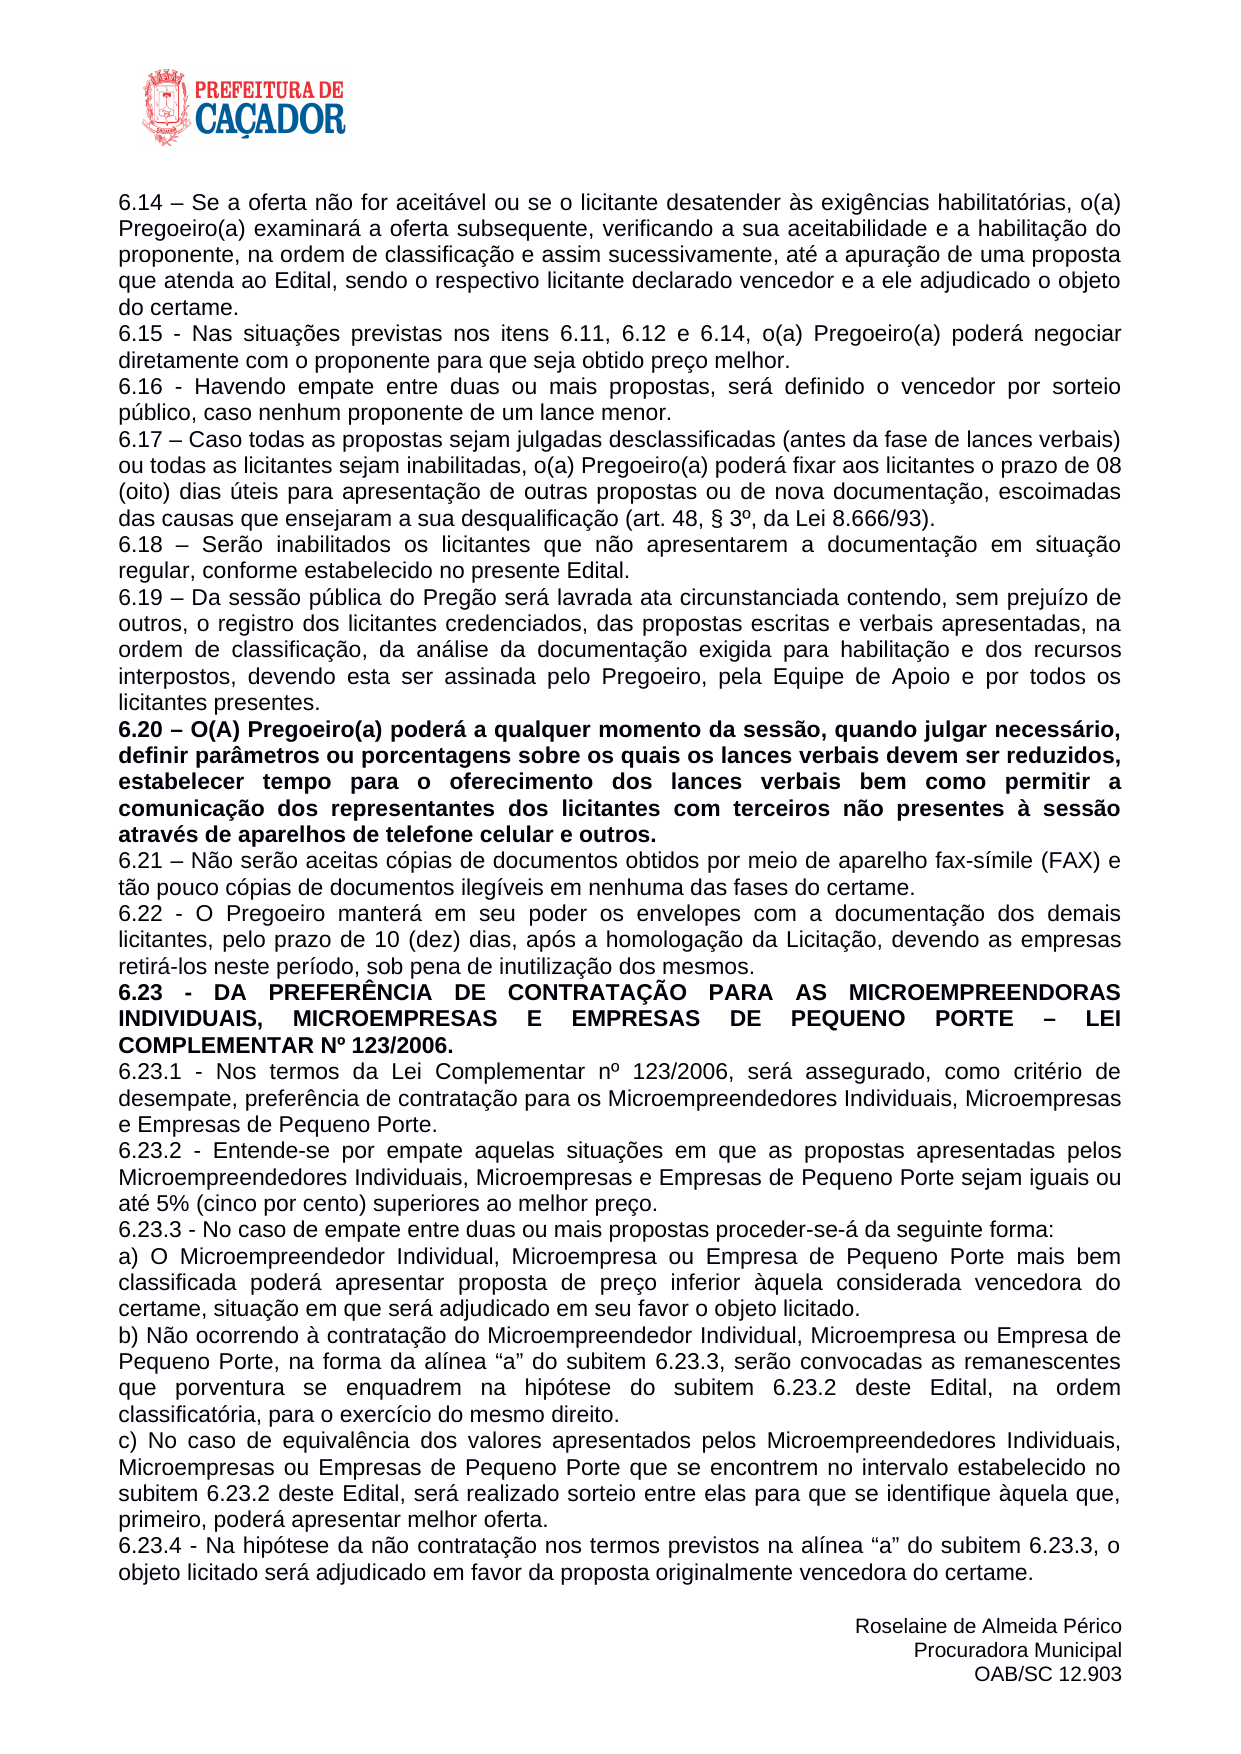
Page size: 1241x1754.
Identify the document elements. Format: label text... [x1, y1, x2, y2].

text 6.17 – Caso todas as propostas sejam julgadas desclassificadas (antes da fase de lances verbais) ou todas as licitantes sejam inabilitadas, o(a) Pregoeiro(a) poderá fixar aos licitantes o prazo de 08 (oito) dias úteis para apresentação de outras propostas ou de nova documentação, escoimadas das causas que ensejaram a sua desqualificação (art. 48, § 3º, da Lei 8.666/93). [118, 426, 1122, 531]
text c) No caso de equivalência dos valores apresentados pelos Microempreendedores Individuais, Microempresas ou Empresas de Pequeno Porte que se encontrem no intervalo estabelecido no subitem 6.23.2 deste Edital, será realizado sorteio entre elas para que se identifique àquela que, primeiro, poderá apresentar melhor oferta. [118, 1427, 1122, 1532]
text 6.19 – Da sessão pública do Pregão será lavrada ata circunstanciada contendo, sem prejuízo de outros, o registro dos licitantes credenciados, das propostas escritas e verbais apresentadas, na ordem de classificação, da análise da documentação exigida para habilitação e dos recursos interpostos, devendo esta ser assinada pelo Pregoeiro, pela Equipe de Apoio e por todos os licitantes presentes. [118, 584, 1122, 716]
text 6.23 - DA PREFERÊNCIA DE CONTRATAÇÃO PARA AS MICROEMPREENDORAS INDIVIDUAIS, MICROEMPRESAS E EMPRESAS DE PEQUENO PORTE – LEI COMPLEMENTAR Nº 123/2006. [118, 979, 1122, 1058]
text 6.21 – Não serão aceitas cópias de documentos obtidos por meio de aparelho fax-símile (FAX) e tão pouco cópias de documentos ilegíveis em nenhuma das fases do certame. [118, 847, 1122, 900]
text 6.23.4 - Na hipótese da não contratação nos termos previstos na alínea “a” do subitem 6.23.3, o objeto licitado será adjudicado em favor da proposta originalmente vencedora do certame. [118, 1532, 1122, 1585]
text 6.14 – Se a oferta não for aceitável ou se o licitante desatender às exigências habilitatórias, o(a) Pregoeiro(a) examinará a oferta subsequente, verificando a sua aceitabilidade e a habilitação do proponente, na ordem de classificação e assim sucessivamente, até a apuração de uma proposta que atenda ao Edital, sendo o respectivo licitante declarado vencedor e a ele adjudicado o objeto do certame. [118, 188, 1122, 320]
text a) O Microempreendedor Individual, Microempresa ou Empresa de Pequeno Porte mais bem classificada poderá apresentar proposta de preço inferior àquela considerada vencedora do certame, situação em que será adjudicado em seu favor o objeto licitado. [118, 1243, 1122, 1322]
text 6.22 - O Pregoeiro manterá em seu poder os envelopes com a documentação dos demais licitantes, pelo prazo de 10 (dez) dias, após a homologação da Licitação, devendo as empresas retirá-los neste período, sob pena de inutilização dos mesmos. [118, 900, 1122, 979]
text b) Não ocorrendo à contratação do Microempreendedor Individual, Microempresa ou Empresa de Pequeno Porte, na forma da alínea “a” do subitem 6.23.3, serão convocadas as remanescentes que porventura se enquadrem na hipótese do subitem 6.23.2 deste Edital, na ordem classificatória, para o exercício do mesmo direito. [118, 1322, 1122, 1427]
text 6.16 - Havendo empate entre duas ou mais propostas, será definido o vencedor por sorteio público, caso nenhum proponente de um lance menor. [118, 373, 1122, 426]
text 6.23.2 - Entende-se por empate aquelas situações em que as propostas apresentadas pelos Microempreendedores Individuais, Microempresas e Empresas de Pequeno Porte sejam iguais ou até 5% (cinco por cento) superiores ao melhor preço. [118, 1137, 1122, 1216]
text 6.23.1 - Nos termos da Lei Complementar nº 123/2006, será assegurado, como critério de desempate, preferência de contratação para os Microempreendedores Individuais, Microempresas e Empresas de Pequeno Porte. [118, 1058, 1122, 1137]
text 6.23.3 - No caso de empate entre duas ou mais propostas proceder-se-á da seguinte forma: [118, 1216, 1122, 1243]
text 6.20 – O(A) Pregoeiro(a) poderá a qualquer momento da sessão, quando julgar necessário, definir parâmetros ou porcentagens sobre os quais os lances verbais devem ser reduzidos, estabelecer tempo para o oferecimento dos lances verbais bem como permitir a comunicação dos representantes dos licitantes com terceiros não presentes à sessão através de aparelhos de telefone celular e outros. [118, 716, 1122, 847]
text 6.18 – Serão inabilitados os licitantes que não apresentarem a documentação em situação regular, conforme estabelecido no presente Edital. [118, 531, 1122, 584]
text 6.15 - Nas situações previstas nos itens 6.11, 6.12 e 6.14, o(a) Pregoeiro(a) poderá negociar diretamente com o proponente para que seja obtido preço melhor. [118, 320, 1122, 373]
